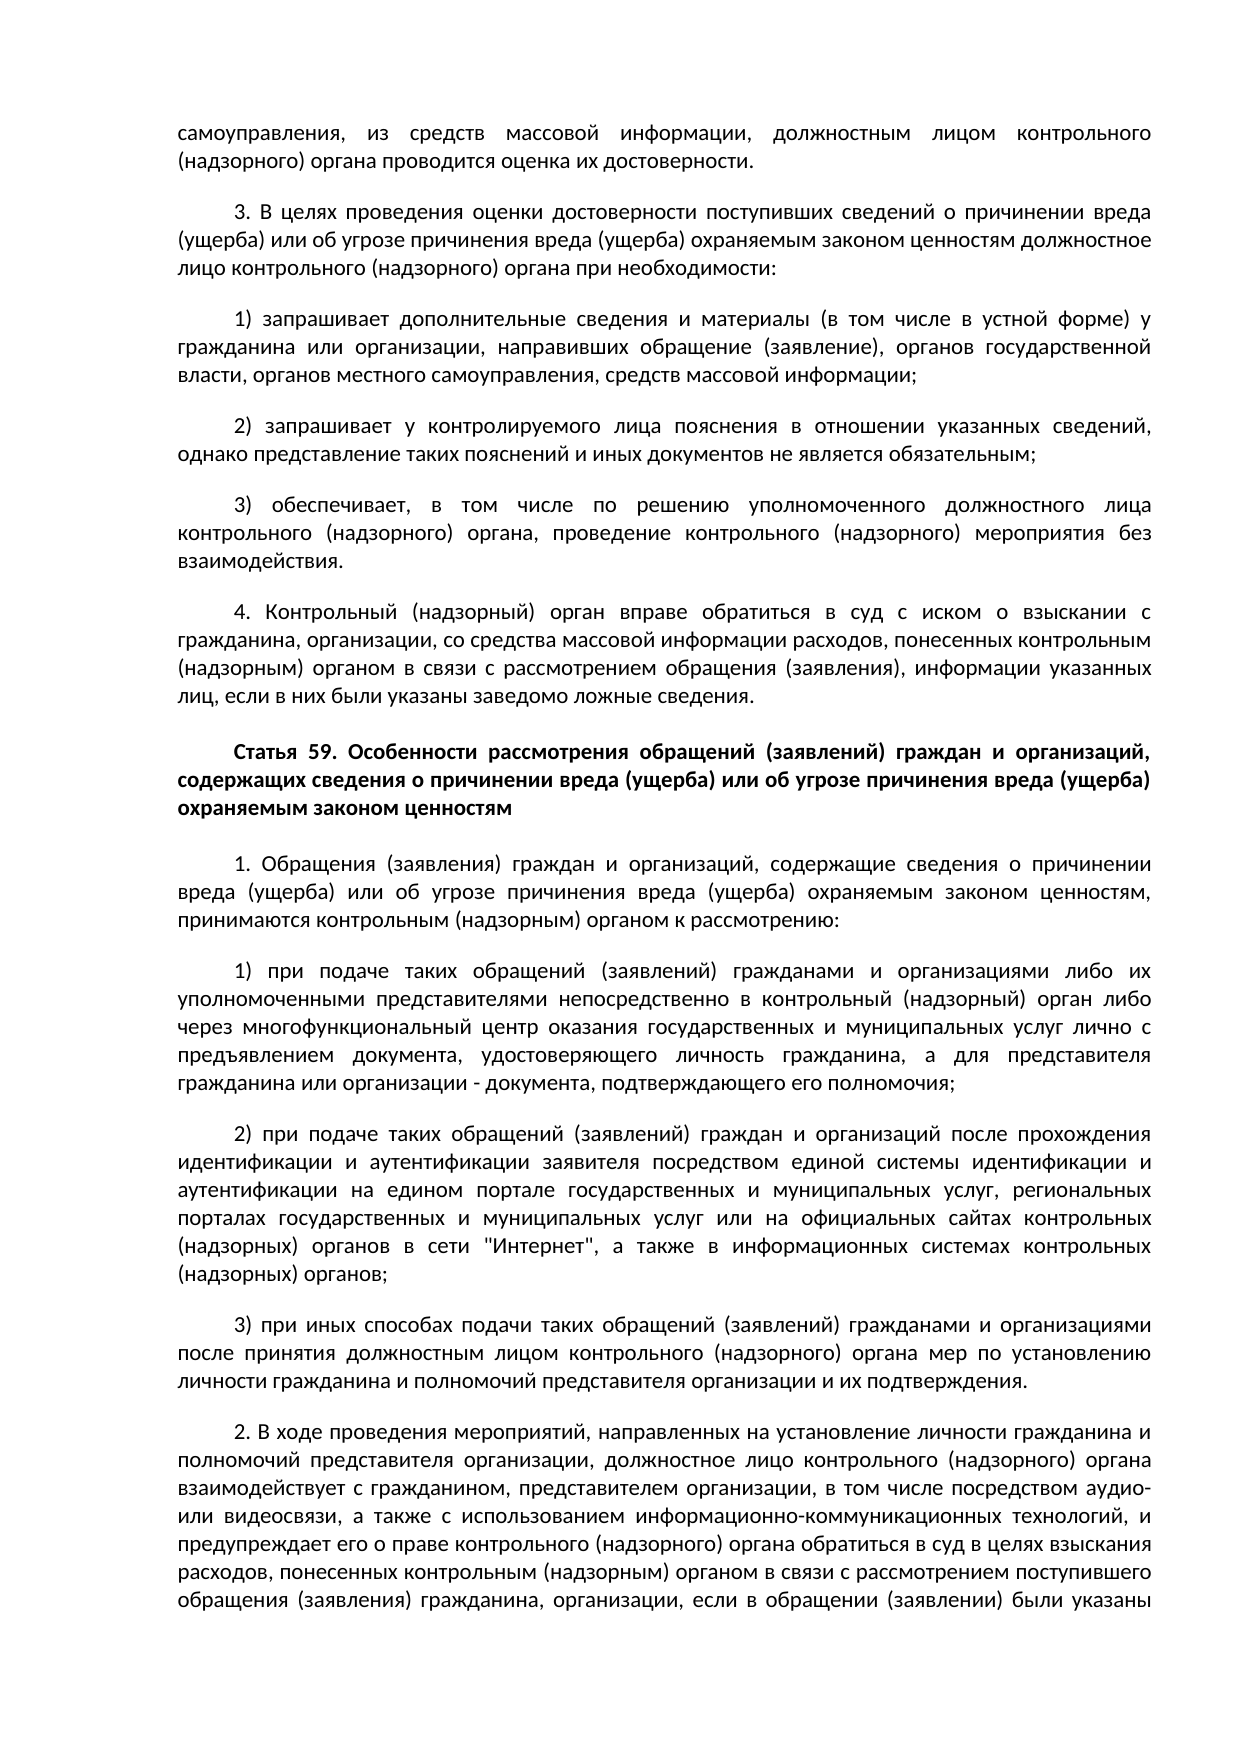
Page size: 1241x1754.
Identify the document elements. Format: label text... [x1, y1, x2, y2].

text 1) запрашивает дополнительные сведения и материалы (в том числе в устной форме) у гражданина или организации, направивших обращение (заявление), органов государственной власти, органов местного самоуправления, средств массовой информации; [177, 304, 1152, 388]
text 2) запрашивает у контролируемого лица пояснения в отношении указанных сведений, однако представление таких пояснений и иных документов не является обязательным; [177, 411, 1152, 467]
text 1) при подаче таких обращений (заявлений) гражданами и организациями либо их уполномоченными представителями непосредственно в контрольный (надзорный) орган либо через многофункциональный центр оказания государственных и муниципальных услуг лично с предъявлением документа, удостоверяющего личность гражданина, а для представителя гражданина или организации - документа, подтверждающего его полномочия; [177, 956, 1152, 1096]
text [177, 118, 1152, 174]
text 3) обеспечивает, в том числе по решению уполномоченного должностного лица контрольного (надзорного) органа, проведение контрольного (надзорного) мероприятия без взаимодействия. [177, 490, 1152, 574]
text 3) при иных способах подачи таких обращений (заявлений) гражданами и организациями после принятия должностным лицом контрольного (надзорного) органа мер по установлению личности гражданина и полномочий представителя организации и их подтверждения. [177, 1310, 1152, 1394]
text 4. Контрольный (надзорный) орган вправе обратиться в суд с иском о взыскании с гражданина, организации, со средства массовой информации расходов, понесенных контрольным (надзорным) органом в связи с рассмотрением обращения (заявления), информации указанных лиц, если в них были указаны заведомо ложные сведения. [177, 597, 1152, 709]
title Статья 59. Особенности рассмотрения обращений (заявлений) граждан и организаций, содержащих сведения о причинении вреда (ущерба) или об угрозе причинения вреда (ущерба) охраняемым законом ценностям [177, 737, 1152, 821]
text 1. Обращения (заявления) граждан и организаций, содержащие сведения о причинении вреда (ущерба) или об угрозе причинения вреда (ущерба) охраняемым законом ценностям, принимаются контрольным (надзорным) органом к рассмотрению: [177, 849, 1152, 933]
text 2) при подаче таких обращений (заявлений) граждан и организаций после прохождения идентификации и аутентификации заявителя посредством единой системы идентификации и аутентификации на едином портале государственных и муниципальных услуг, региональных порталах государственных и муниципальных услуг или на официальных сайтах контрольных (надзорных) органов в сети "Интернет", а также в информационных системах контрольных (надзорных) органов; [177, 1119, 1152, 1287]
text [177, 1417, 1152, 1613]
text 3. В целях проведения оценки достоверности поступивших сведений о причинении вреда (ущерба) или об угрозе причинения вреда (ущерба) охраняемым законом ценностям должностное лицо контрольного (надзорного) органа при необходимости: [177, 197, 1152, 281]
